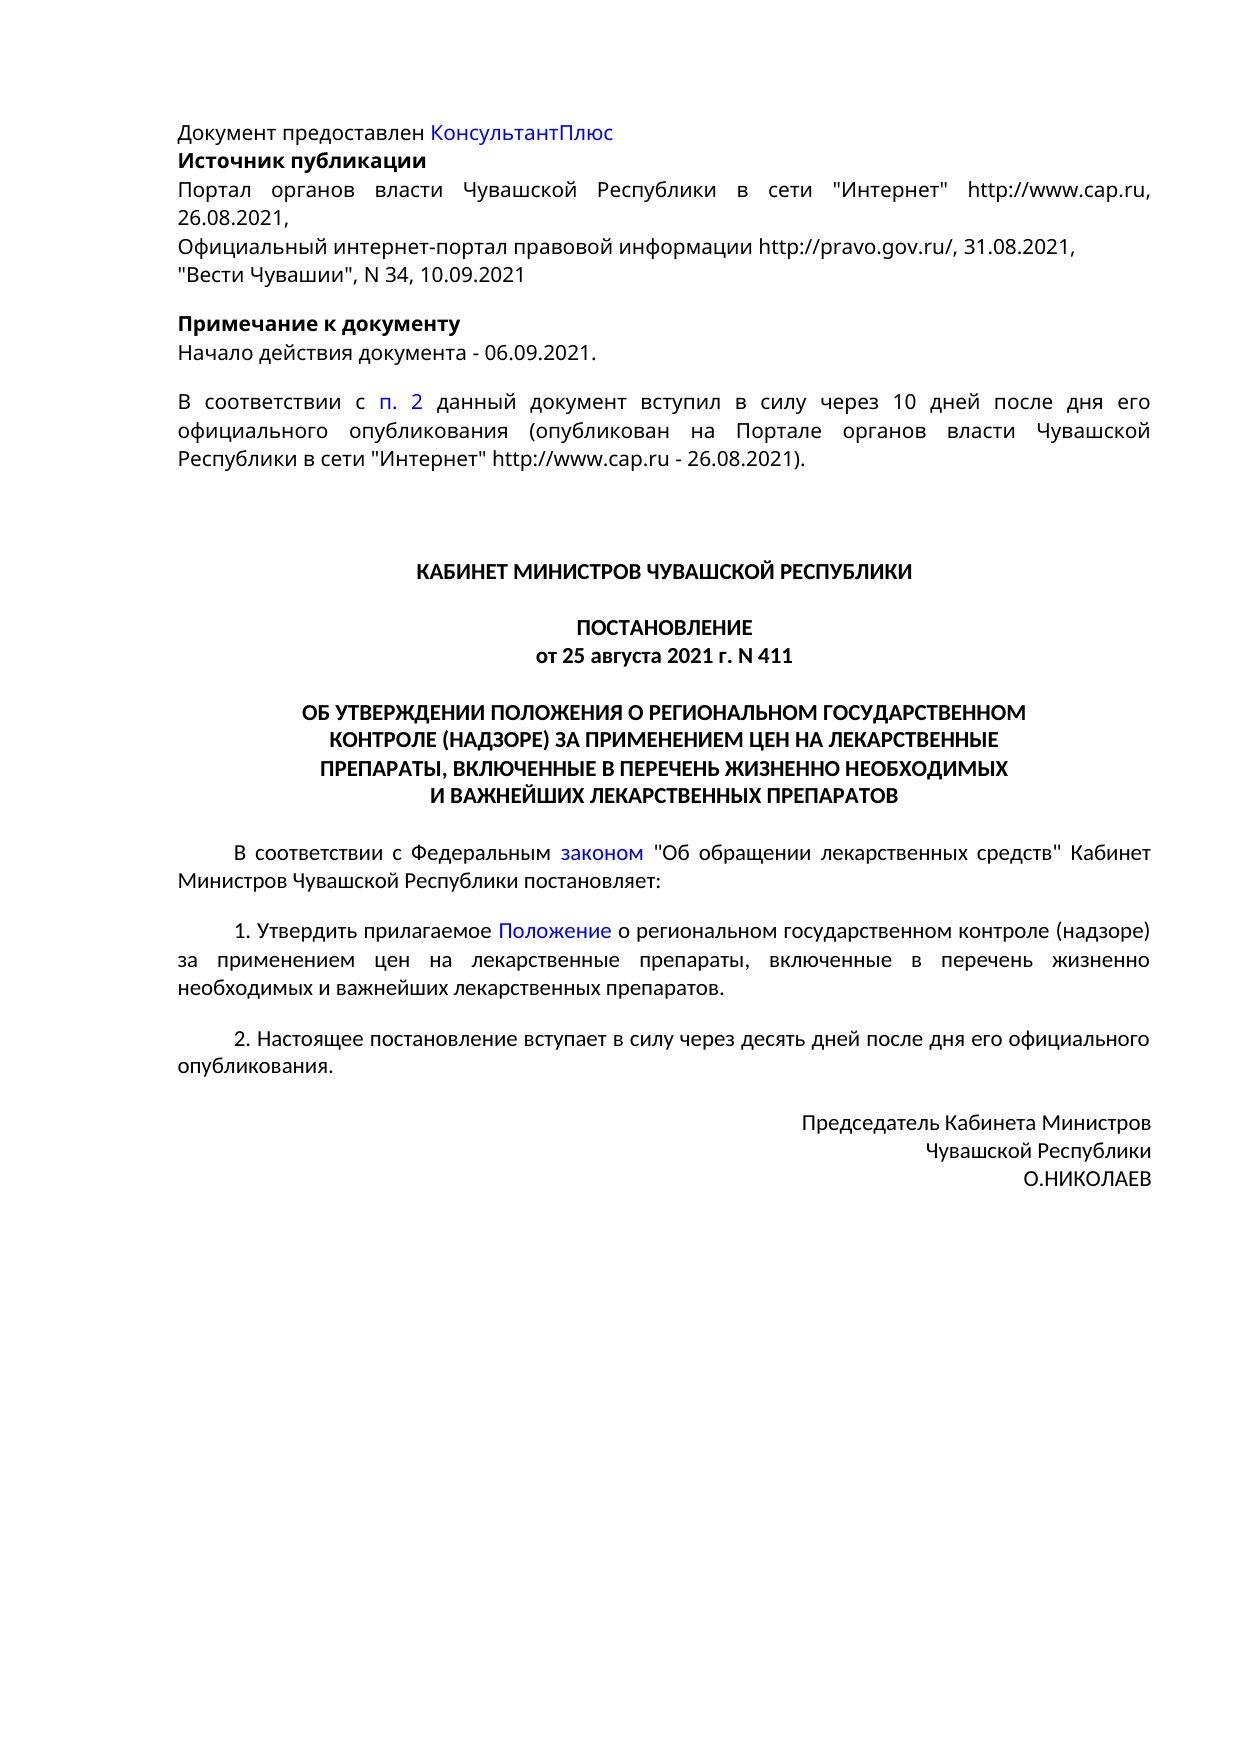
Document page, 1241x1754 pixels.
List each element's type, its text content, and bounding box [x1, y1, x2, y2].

text 1. Утвердить прилагаемое Положение о региональном государственном контроле (надзоре) за применением цен на лекарственные препараты, включенные в перечень жизненно необходимых и важнейших лекарственных препаратов. [177, 917, 1152, 1001]
text Источник публикации [177, 147, 1152, 175]
title ПОСТАНОВЛЕНИЕ [177, 613, 1152, 642]
title ОБ УТВЕРЖДЕНИИ ПОЛОЖЕНИЯ О РЕГИОНАЛЬНОМ ГОСУДАРСТВЕННОМ [177, 698, 1152, 726]
text В соответствии с Федеральным законом "Об обращении лекарственных средств" Кабинет Министров Чувашской Республики постановляет: [177, 838, 1152, 894]
text В соответствии с п. 2 данный документ вступил в силу через 10 дней после дня его официального опубликования (опубликован на Портале органов власти Чувашской Республики в сети "Интернет" http://www.cap.ru - 26.08.2021). [177, 387, 1152, 473]
title И ВАЖНЕЙШИХ ЛЕКАРСТВЕННЫХ ПРЕПАРАТОВ [177, 782, 1152, 810]
text Примечание к документу [177, 309, 1152, 338]
title от 25 августа 2021 г. N 411 [177, 642, 1152, 669]
text 2. Настоящее постановление вступает в силу через десять дней после дня его официального опубликования. [177, 1024, 1152, 1080]
text Чувашской Республики [177, 1136, 1152, 1164]
title КОНТРОЛЕ (НАДЗОРЕ) ЗА ПРИМЕНЕНИЕМ ЦЕН НА ЛЕКАРСТВЕННЫЕ [177, 726, 1152, 754]
text Официальный интернет-портал правовой информации http://pravo.gov.ru/, 31.08.2021, [177, 232, 1152, 260]
text Председатель Кабинета Министров [177, 1108, 1152, 1136]
text О.НИКОЛАЕВ [177, 1164, 1152, 1192]
title Документ предоставлен КонсультантПлюс [177, 118, 1152, 147]
text "Вести Чувашии", N 34, 10.09.2021 [177, 260, 1152, 289]
title ПРЕПАРАТЫ, ВКЛЮЧЕННЫЕ В ПЕРЕЧЕНЬ ЖИЗНЕННО НЕОБХОДИМЫХ [177, 754, 1152, 782]
text Начало действия документа - 06.09.2021. [177, 338, 1152, 366]
title КАБИНЕТ МИНИСТРОВ ЧУВАШСКОЙ РЕСПУБЛИКИ [177, 557, 1152, 586]
text Портал органов власти Чувашской Республики в сети "Интернет" http://www.cap.ru, 26.08.2021, [177, 175, 1152, 232]
